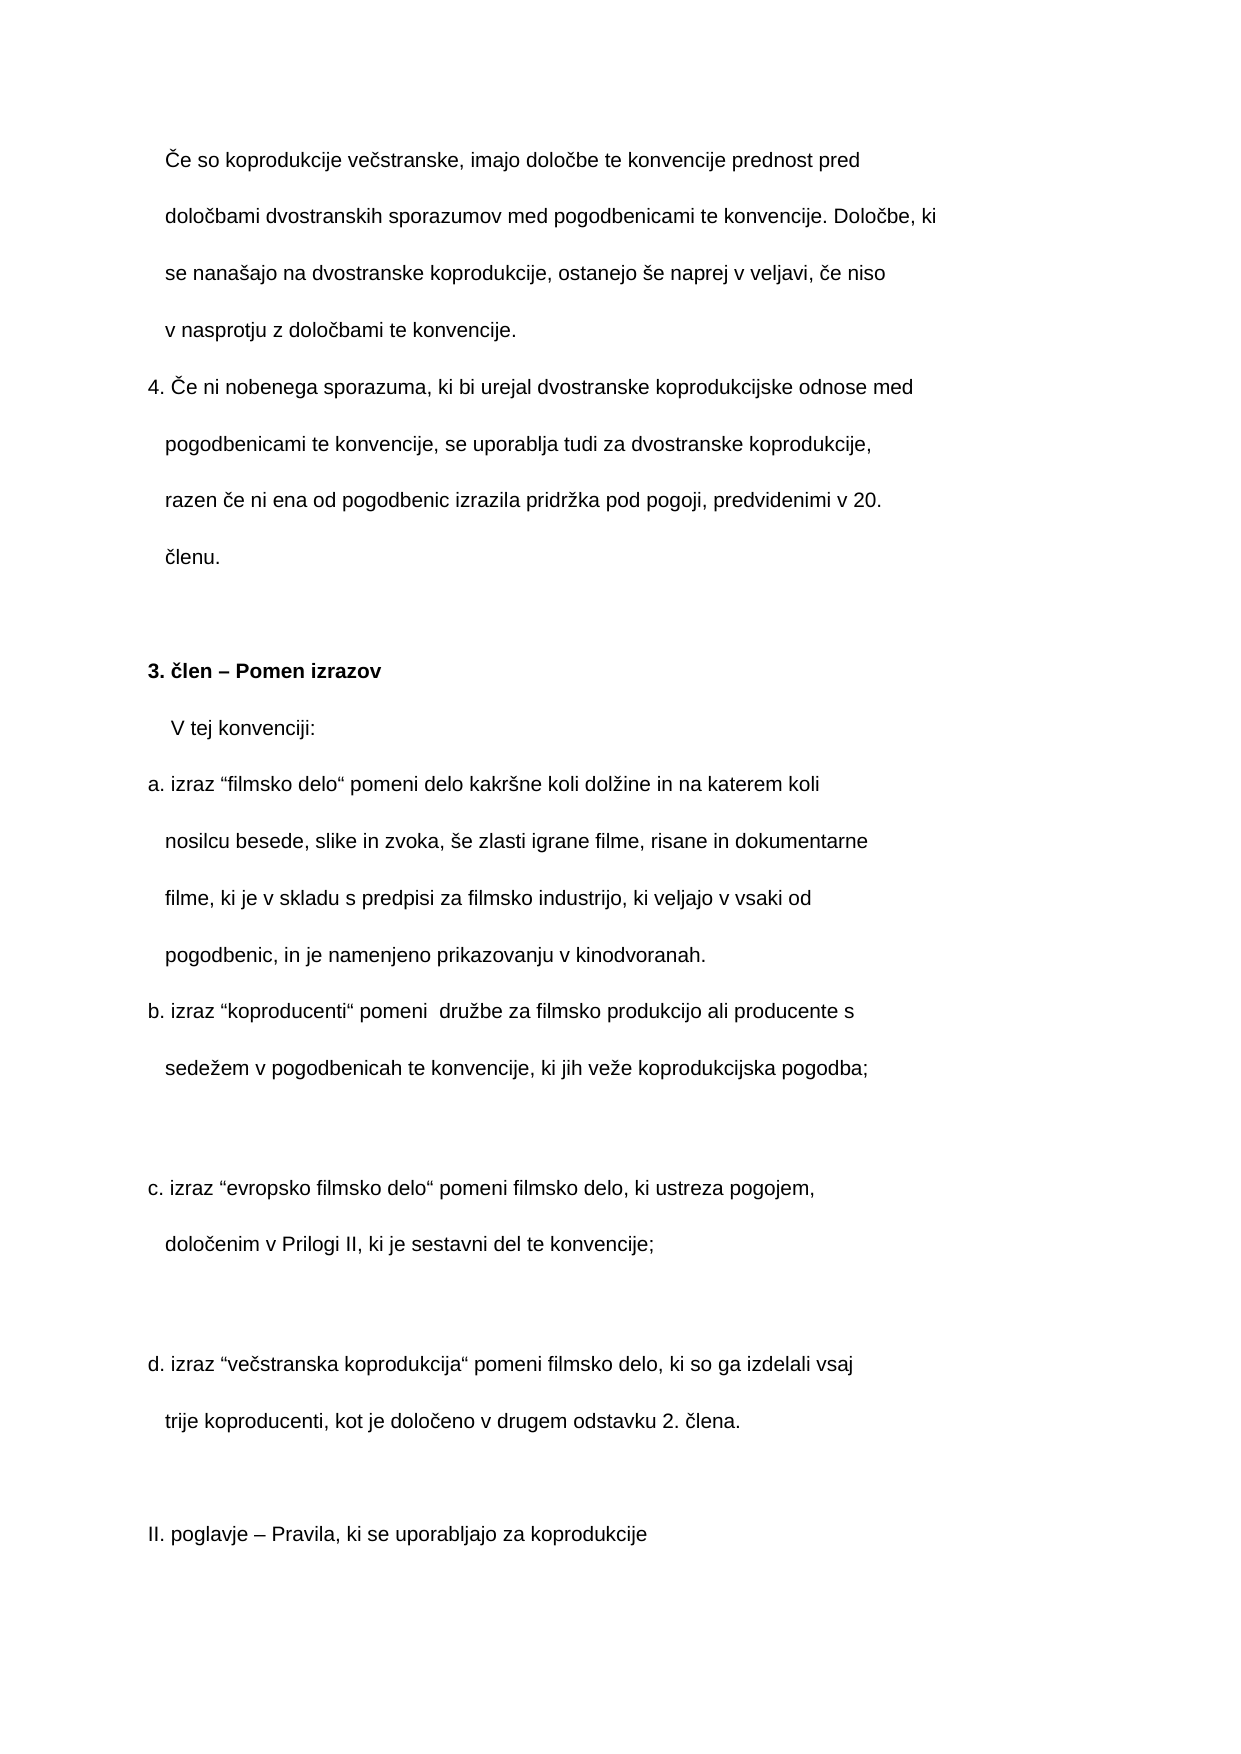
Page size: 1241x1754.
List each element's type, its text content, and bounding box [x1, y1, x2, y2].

text pogodbenic, in je namenjeno prikazovanju v kinodvoranah. [148, 942, 1093, 966]
text 3. člen – Pomen izrazov [148, 658, 1093, 682]
text določenim v Prilogi II, ki je sestavni del te konvencije; [148, 1232, 1093, 1256]
text b. izraz “koproducenti“ pomeni družbe za filmsko produkcijo ali producente s [148, 999, 1093, 1023]
text določbami dvostranskih sporazumov med pogodbenicami te konvencije. Določbe, ki [148, 204, 1093, 228]
text nosilcu besede, slike in zvoka, še zlasti igrane filme, risane in dokumentarne [148, 829, 1093, 853]
text v nasprotju z določbami te konvencije. [148, 318, 1093, 342]
text razen če ni ena od pogodbenic izrazila pridržka pod pogoji, predvidenimi v 20. [148, 488, 1093, 512]
text a. izraz “filmsko delo“ pomeni delo kakršne koli dolžine in na katerem koli [148, 772, 1093, 796]
text členu. [148, 545, 1093, 569]
text filme, ki je v skladu s predpisi za filmsko industrijo, ki veljajo v vsaki od [148, 886, 1093, 909]
text Če so koprodukcije večstranske, imajo določbe te konvencije prednost pred [148, 148, 1093, 172]
text sedežem v pogodbenicah te konvencije, ki jih veže koprodukcijska pogodba; [148, 1056, 1093, 1080]
text c. izraz “evropsko filmsko delo“ pomeni filmsko delo, ki ustreza pogojem, [148, 1176, 1093, 1199]
text II. poglavje – Pravila, ki se uporabljajo za koprodukcije [148, 1522, 1093, 1546]
text se nanašajo na dvostranske koprodukcije, ostanejo še naprej v veljavi, če niso [148, 261, 1093, 285]
text trije koproducenti, kot je določeno v drugem odstavku 2. člena. [148, 1409, 1093, 1433]
text V tej konvenciji: [148, 715, 1093, 739]
text d. izraz “večstranska koprodukcija“ pomeni filmsko delo, ki so ga izdelali vsaj [148, 1352, 1093, 1376]
text pogodbenicami te konvencije, se uporablja tudi za dvostranske koprodukcije, [148, 431, 1093, 455]
text 4. Če ni nobenega sporazuma, ki bi urejal dvostranske koprodukcijske odnose med [148, 375, 1093, 399]
